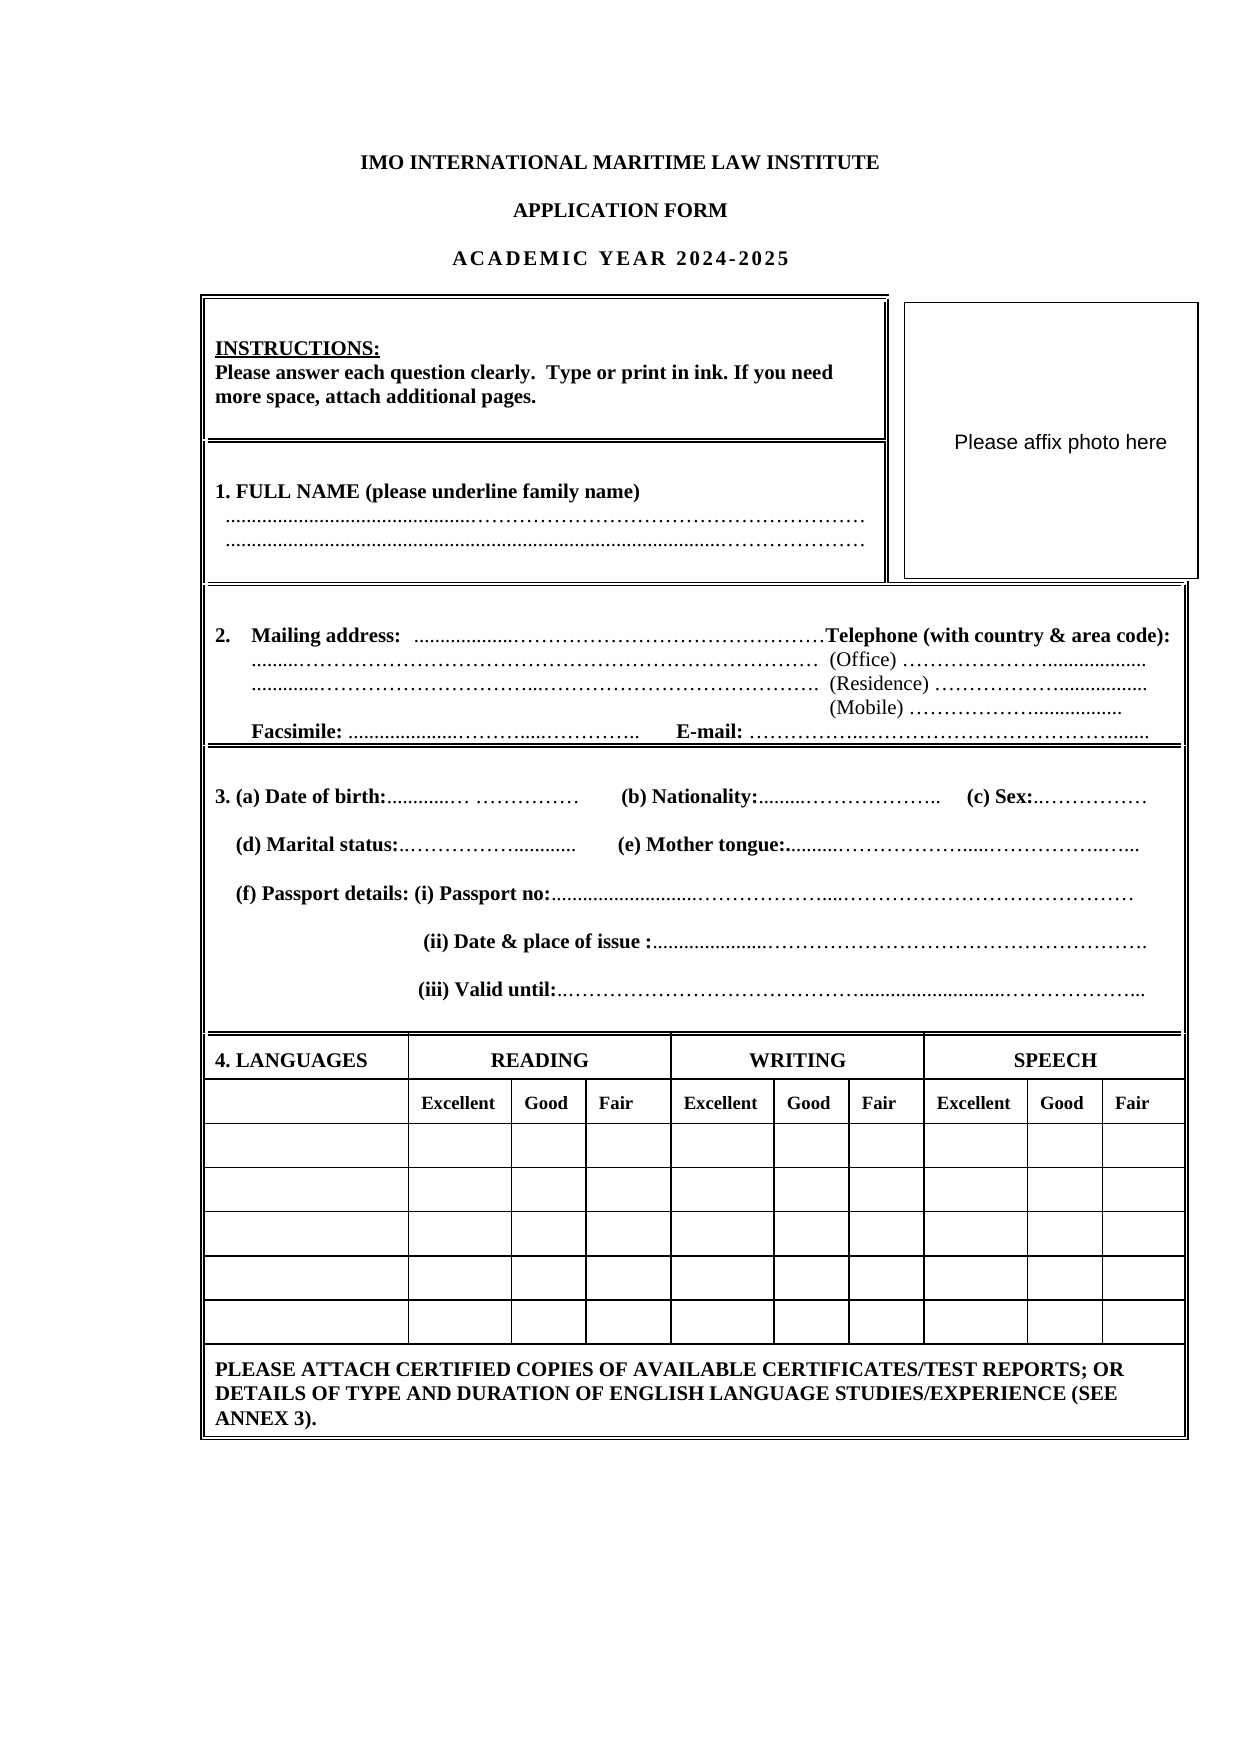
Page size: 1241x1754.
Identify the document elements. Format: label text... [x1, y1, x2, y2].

table_cell [775, 1212, 848, 1255]
table_cell Excellent [409, 1080, 511, 1122]
table_cell [850, 1168, 923, 1211]
table_cell [850, 1257, 923, 1299]
table_cell [409, 1124, 511, 1167]
table_cell [672, 1301, 773, 1343]
table_cell [409, 1036, 670, 1078]
table_cell 1. FULL NAME (please underline family name) ...............................................………………………………………………… ...............................................................................................………………… [202, 438, 887, 581]
table_cell [1103, 1168, 1184, 1211]
table_cell [1103, 1212, 1184, 1255]
table_cell [850, 1212, 923, 1255]
table_cell [672, 1168, 773, 1211]
table_cell [775, 1124, 848, 1167]
table_cell [1028, 1124, 1102, 1167]
table_cell SPEECH [925, 1031, 1187, 1078]
table_cell [775, 1257, 848, 1299]
table_cell [850, 1124, 923, 1167]
table_cell [512, 1257, 585, 1299]
table_cell Excellent [925, 1080, 1027, 1122]
table_cell [587, 1212, 670, 1255]
table_cell [1028, 1212, 1102, 1255]
table_cell PLEASE ATTACH CERTIFIED COPIES OF AVAILABLE CERTIFICATES/TEST REPORTS; OR DETAILS OF TYPE AND DURATION OF ENGLISH LANGUAGE STUDIES/EXPERIENCE (SEE ANNEX 3). [205, 1345, 1184, 1436]
table_cell [205, 1168, 408, 1211]
table_cell [205, 1257, 408, 1299]
table_cell Excellent [672, 1080, 773, 1122]
table_cell [1028, 1257, 1102, 1299]
table_cell [587, 1301, 670, 1343]
table_cell [1028, 1168, 1102, 1211]
table_cell Fair [587, 1080, 670, 1122]
table_cell [512, 1168, 585, 1211]
table_cell Good [775, 1080, 848, 1122]
table_cell [925, 1301, 1027, 1343]
table_cell 2. Mailing address: ...................………………………………………Telephone (with country & area code): .........………………………………………………………………… (Office) …………………................... .............…………………………...…………………………………. (Residence) ………………................. (Mobile) ………………................. Facsimile: .....................……….....………….. E-mail: ……………..………………………………....... [202, 581, 1187, 743]
table_cell Good [512, 1080, 585, 1122]
table_cell [1028, 1301, 1102, 1343]
table_cell Good [1028, 1080, 1102, 1122]
table_cell [1103, 1301, 1184, 1343]
table_cell [925, 1257, 1027, 1299]
table_cell [512, 1301, 585, 1343]
table_cell [512, 1124, 585, 1167]
table_cell [672, 1212, 773, 1255]
table_cell [409, 1212, 511, 1255]
table_cell [850, 1301, 923, 1343]
table_cell [205, 1080, 408, 1122]
table_cell [205, 1301, 408, 1343]
table_cell [587, 1124, 670, 1167]
table_cell [1103, 1124, 1184, 1167]
table_cell 3. (a) Date of birth:............… …………… (b) Nationality:.........……………….. (c) Sex:..…………… (d) Marital status:..……………............ (e) Mother tongue:..........……………….....……………..…... (f) Passport details: (i) Passport no:............................………………....…………………………………… (ii) Date & place of issue :......................………………………………………………. (iii) Valid until:..……………………………………............................………………... [202, 743, 1187, 1031]
table_cell [512, 1212, 585, 1255]
table_cell [587, 1257, 670, 1299]
table_cell [775, 1168, 848, 1211]
table_cell [409, 1301, 511, 1343]
table_cell [925, 1168, 1027, 1211]
table_cell [672, 1257, 773, 1299]
text IMO INTERNATIONAL MARITIME LAW INSTITUTE [187, 150, 1053, 174]
table_cell [672, 1124, 773, 1167]
table_cell [409, 1168, 511, 1211]
table_cell Fair [1103, 1080, 1184, 1122]
table_cell [775, 1301, 848, 1343]
table_header INSTRUCTIONS: Please answer each question clearly. Type or print in ink. If you need more space, attach additional pages. [202, 296, 887, 438]
table_cell [925, 1212, 1027, 1255]
table_cell 4. LANGUAGES [202, 1031, 408, 1078]
table_cell [409, 1257, 511, 1299]
table_cell [205, 1212, 408, 1255]
table_cell Fair [850, 1080, 923, 1122]
table_cell [587, 1168, 670, 1211]
table_cell WRITING [672, 1036, 923, 1078]
table_cell [925, 1124, 1027, 1167]
table_cell [205, 1124, 408, 1167]
table_cell [1103, 1257, 1184, 1299]
text ACADEMIC YEAR 2024-2025 [187, 246, 1053, 270]
text APPLICATION [187, 198, 1053, 222]
